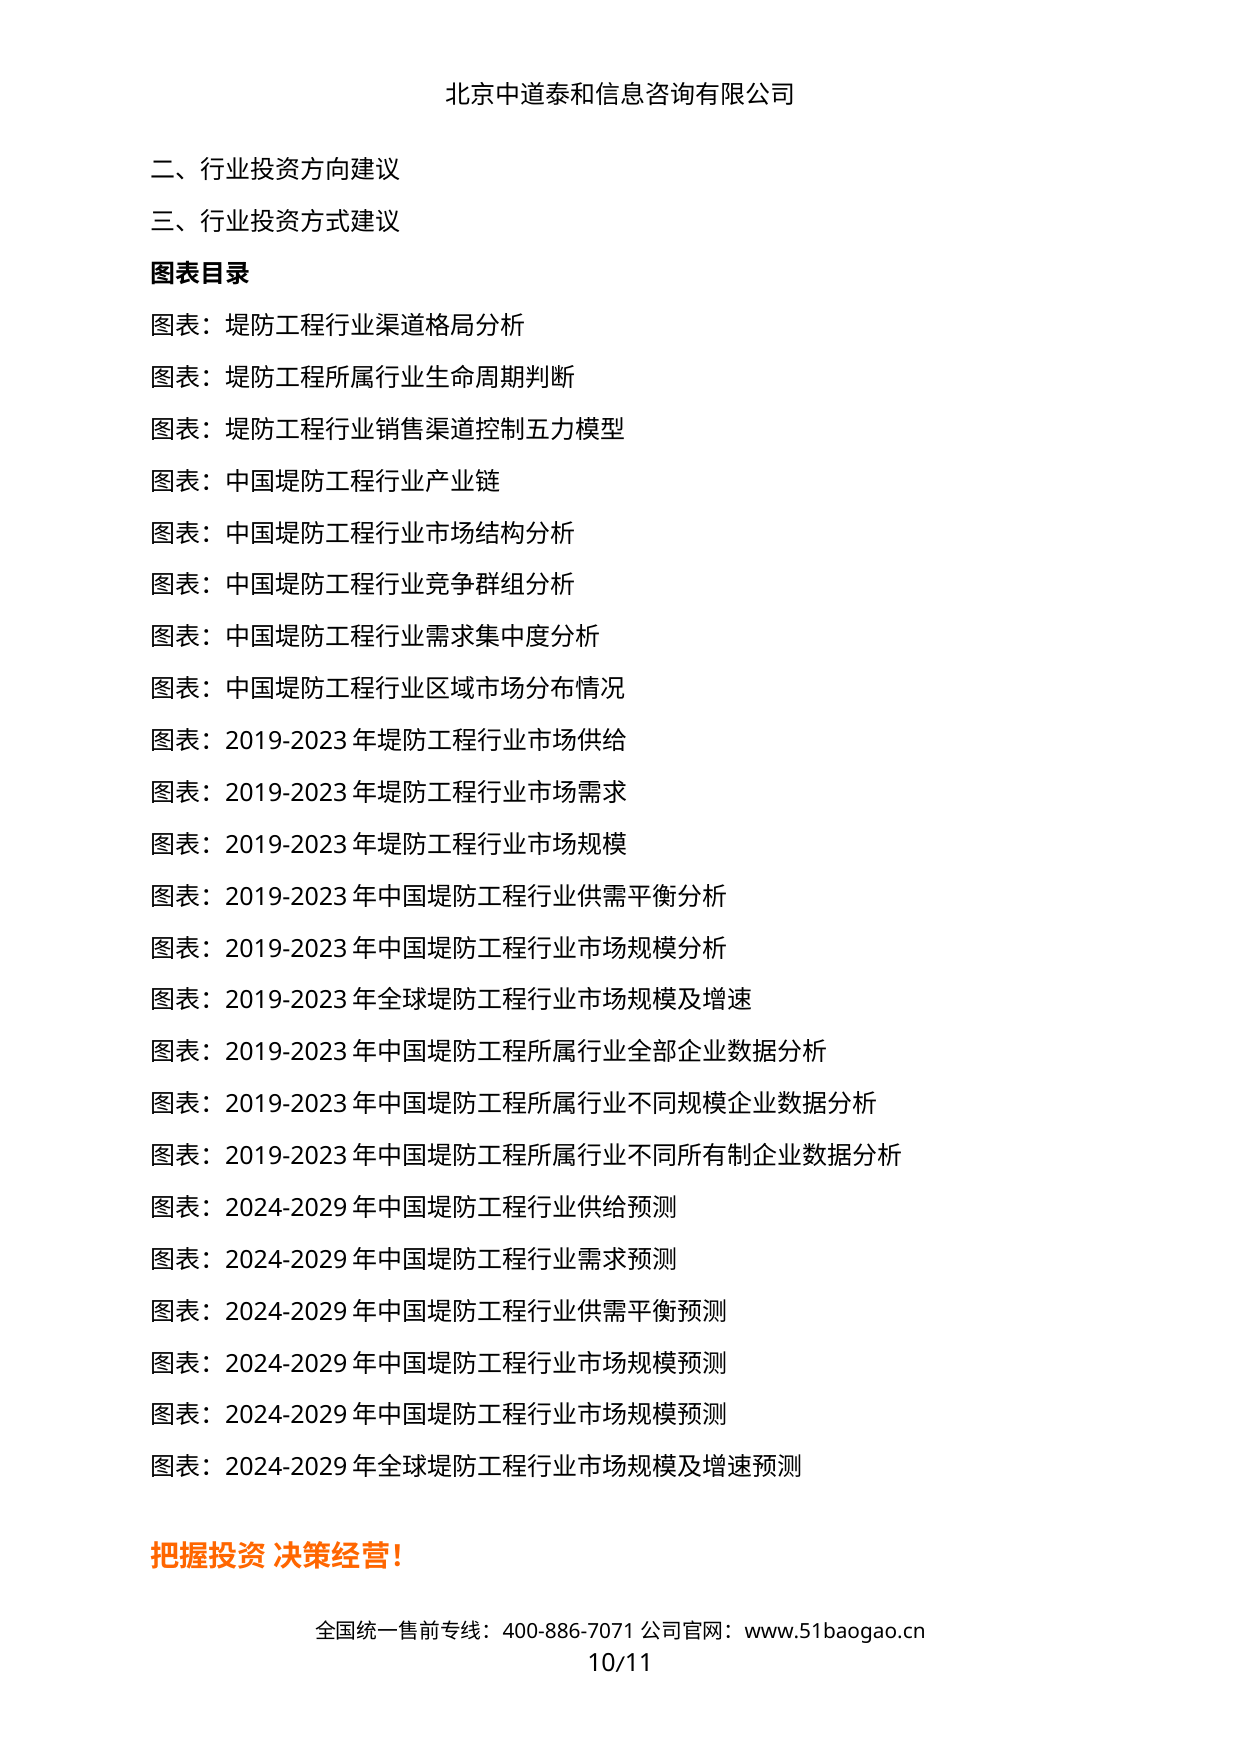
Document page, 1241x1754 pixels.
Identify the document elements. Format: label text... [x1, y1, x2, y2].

text 图表：2019-2023年堤防工程行业市场需求 [150, 772, 1090, 809]
text 图表：2024-2029年中国堤防工程行业市场规模预测 [150, 1395, 1090, 1431]
text 图表：2019-2023年中国堤防工程所属行业不同规模企业数据分析 [150, 1084, 1090, 1120]
text 图表：2019-2023年中国堤防工程行业供需平衡分析 [150, 876, 1090, 912]
text 三、行业投资方式建议 [150, 202, 1090, 238]
text 图表：2019-2023年中国堤防工程所属行业不同所有制企业数据分析 [150, 1136, 1090, 1172]
text 图表：中国堤防工程行业产业链 [150, 461, 1090, 497]
text 图表：2024-2029年中国堤防工程行业市场规模预测 [150, 1343, 1090, 1379]
text 图表：堤防工程所属行业生命周期判断 [150, 357, 1090, 394]
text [150, 1499, 1090, 1575]
text 图表：中国堤防工程行业需求集中度分析 [150, 617, 1090, 653]
text 图表：2024-2029年中国堤防工程行业供给预测 [150, 1187, 1090, 1224]
text 图表：2024-2029年中国堤防工程行业供需平衡预测 [150, 1291, 1090, 1327]
text 图表：2019-2023年全球堤防工程行业市场规模及增速 [150, 980, 1090, 1016]
text 图表：堤防工程行业渠道格局分析 [150, 306, 1090, 342]
text 图表目录 [150, 254, 1090, 290]
text 图表：中国堤防工程行业区域市场分布情况 [150, 669, 1090, 705]
text 二、行业投资方向建议 [150, 150, 1090, 186]
text 图表：中国堤防工程行业市场结构分析 [150, 513, 1090, 549]
text 图表：中国堤防工程行业竞争群组分析 [150, 565, 1090, 601]
text 图表：2024-2029年中国堤防工程行业需求预测 [150, 1239, 1090, 1276]
text 图表：堤防工程行业销售渠道控制五力模型 [150, 409, 1090, 446]
text 图表：2019-2023年中国堤防工程所属行业全部企业数据分析 [150, 1032, 1090, 1068]
text 图表：2019-2023年中国堤防工程行业市场规模分析 [150, 928, 1090, 964]
text 图表：2019-2023年堤防工程行业市场供给 [150, 721, 1090, 757]
text 图表：2024-2029年全球堤防工程行业市场规模及增速预测 [150, 1447, 1090, 1483]
text 图表：2019-2023年堤防工程行业市场规模 [150, 824, 1090, 861]
